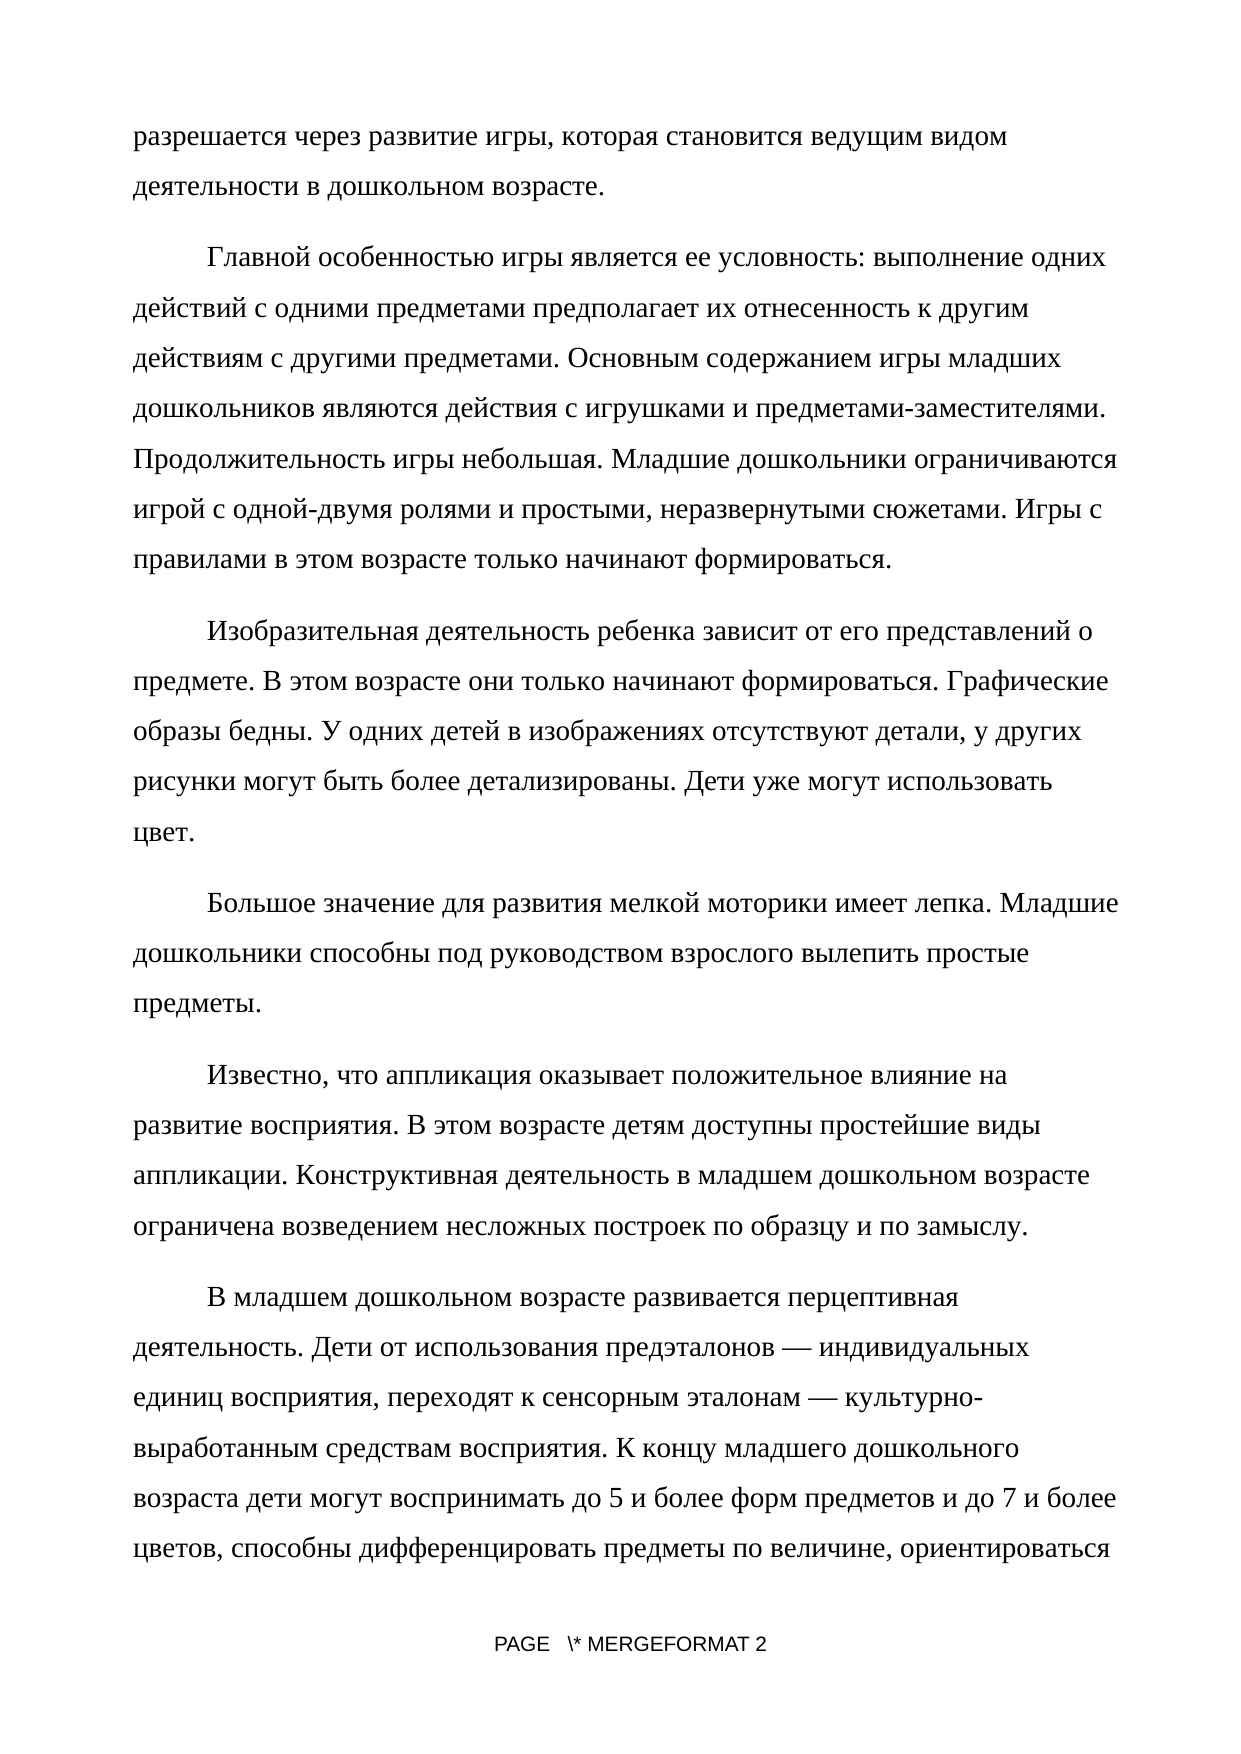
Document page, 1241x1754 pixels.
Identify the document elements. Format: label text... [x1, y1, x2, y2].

text Известно, что аппликация оказывает положительное влияние на развитие восприятия. В этом возрасте детям доступны простейшие виды аппликации. Конструктивная деятельность в младшем дошкольном возрасте ограничена возведением несложных построек по образцу и по замыслу. [133, 1057, 1122, 1241]
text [133, 118, 1122, 202]
text Главной особенностью игры является ее условность: выполнение одних действий с одними предметами предполагает их отнесенность к другим действиям с другими предметами. Основным содержанием игры младших дошкольников являются действия с игрушками и предметами-заместителями. Продолжительность игры небольшая. Младшие дошкольники ограничиваются игрой с одной-двумя ролями и простыми, неразвернутыми сюжетами. Игры с правилами в этом возрасте только начинают формироваться. [133, 239, 1122, 575]
text Большое значение для развития мелкой моторики имеет лепка. Младшие дошкольники способны под руководством взрослого вылепить простые предметы. [133, 885, 1122, 1019]
text Изобразительная деятельность ребенка зависит от его представлений о предмете. В этом возрасте они только начинают формироваться. Графические образы бедны. У одних детей в изображениях отсутствуют детали, у других рисунки могут быть более детализированы. Дети уже могут использовать цвет. [133, 613, 1122, 847]
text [133, 1279, 1122, 1564]
